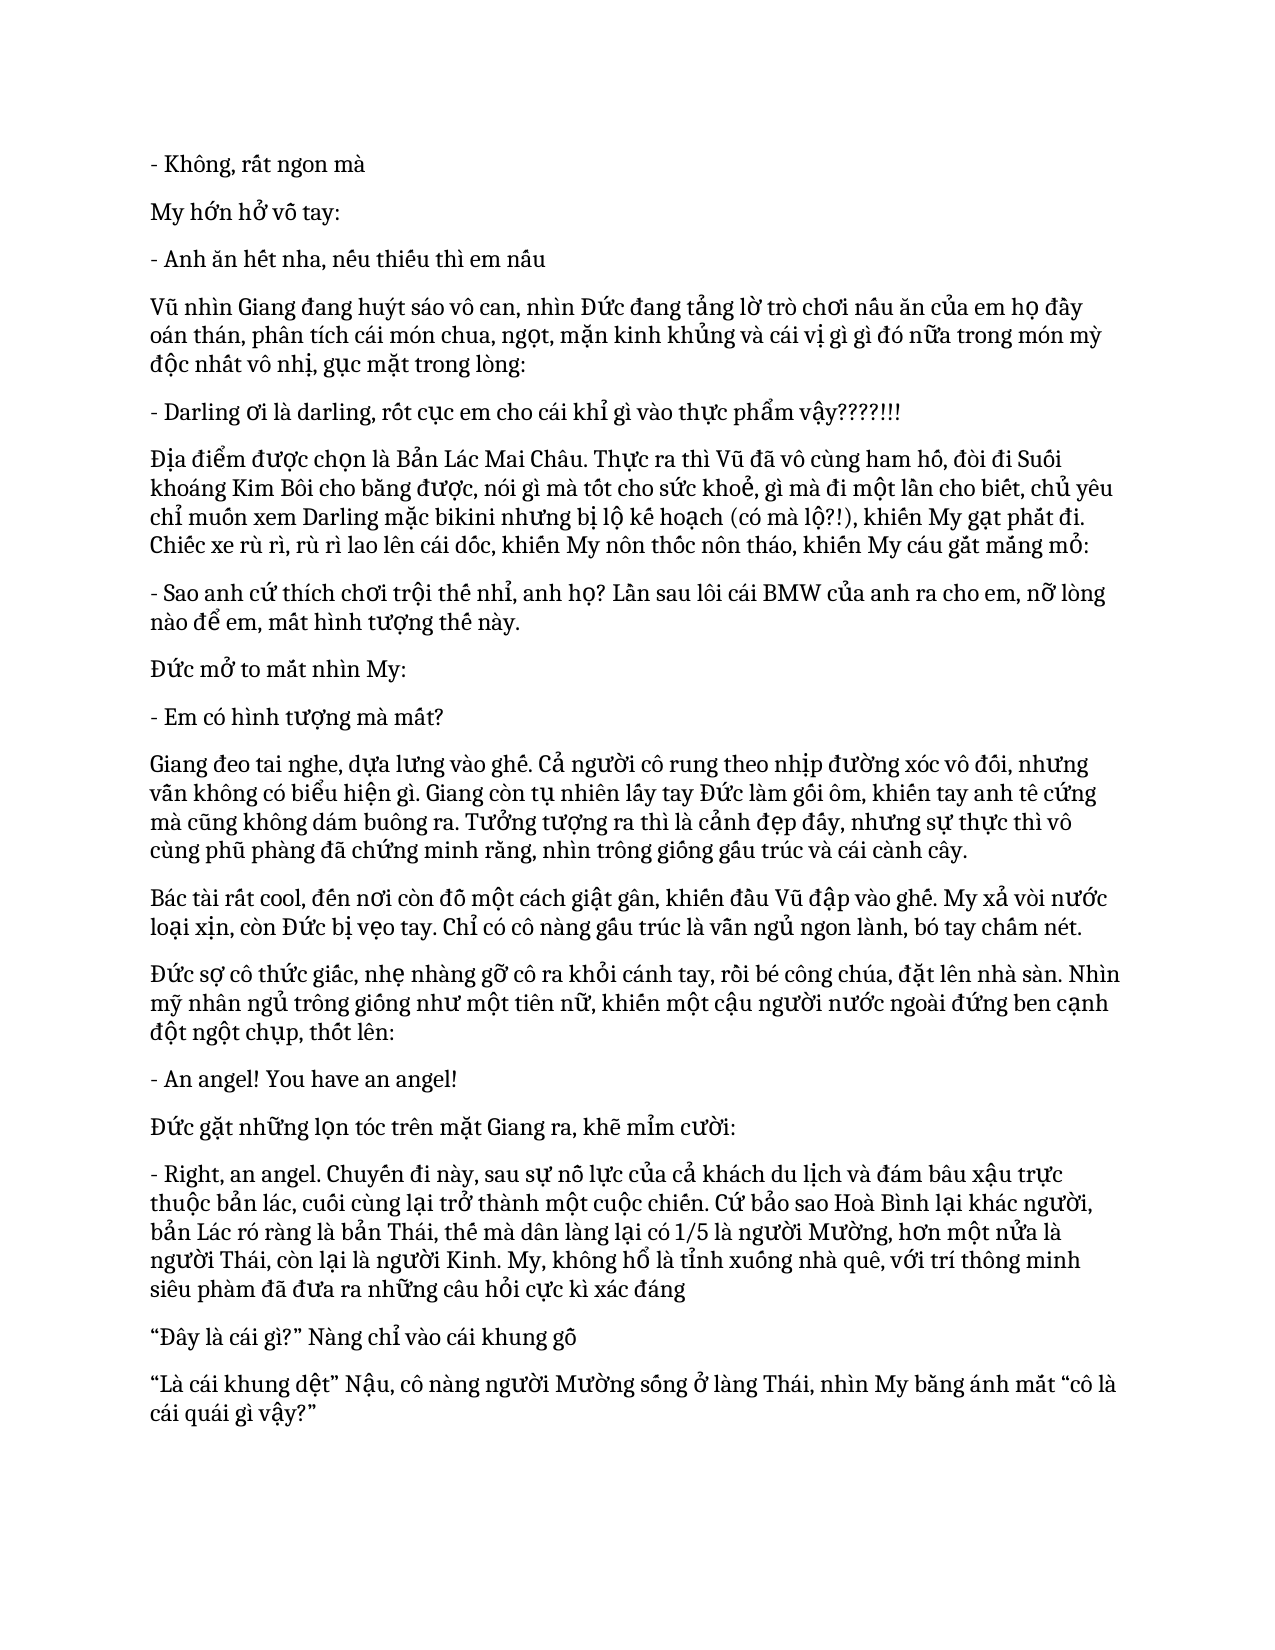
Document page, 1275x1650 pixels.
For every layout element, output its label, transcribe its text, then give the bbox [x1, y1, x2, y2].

text Bác tài rất cool, đến nơi còn đỗ một cách giật gân, khiến đầu Vũ đập vào ghế. My xả vòi nước loại xịn, còn Đức bị vẹo tay. Chỉ có cô nàng gấu trúc là vẫn ngủ ngon lành, bó tay chấm nét. [150, 884, 1125, 941]
text - Em có hình tượng mà mất? [150, 702, 1125, 731]
text “Là cái khung dệt” Nậu, cô nàng người Mường sống ở làng Thái, nhìn My bằng ánh mắt “cô là cái quái gì vậy?” [150, 1370, 1125, 1427]
text Đức sợ cô thức giấc, nhẹ nhàng gỡ cô ra khỏi cánh tay, rồi bé công chúa, đặt lên nhà sàn. Nhìn mỹ nhân ngủ trông giống như một tiên nữ, khiến một cậu người nước ngoài đứng ben cạnh đột ngột chụp, thốt lên: [150, 960, 1125, 1046]
text My hớn hở vỗ tay: [150, 197, 1125, 226]
text Giang đeo tai nghe, dựa lưng vào ghế. Cả người cô rung theo nhịp đường xóc vô đối, nhưng vẫn không có biểu hiện gì. Giang còn tụ nhiên lấy tay Đức làm gối ôm, khiến tay anh tê cứng mà cũng không dám buông ra. Tưởng tượng ra thì là cảnh đẹp đấy, nhưng sự thực thì vô cùng phũ phàng đã chứng minh rằng, nhìn trông giống gấu trúc và cái cành cây. [150, 750, 1125, 865]
text Vũ nhìn Giang đang huýt sáo vô can, nhìn Đức đang tảng lờ trò chơi nấu ăn của em họ đầy oán thán, phân tích cái món chua, ngọt, mặn kinh khủng và cái vị gì gì đó nữa trong món mỳ độc nhất vô nhị, gục mặt trong lòng: [150, 292, 1125, 379]
text Đức mở to mắt nhìn My: [150, 655, 1125, 684]
text - Sao anh cứ thích chơi trội thế nhỉ, anh họ? Lần sau lôi cái BMW của anh ra cho em, nỡ lòng nào để em, mất hình tượng thế này. [150, 579, 1125, 636]
text Địa điểm được chọn là Bản Lác Mai Châu. Thực ra thì Vũ đã vô cùng ham hố, đòi đi Suối khoáng Kim Bôi cho bằng được, nói gì mà tốt cho sức khoẻ, gì mà đi một lần cho biết, chủ yêu chỉ muốn xem Darling mặc bikini nhưng bị lộ kế hoạch (có mà lộ?!), khiến My gạt phắt đi. Chiếc xe rù rì, rù rì lao lên cái dốc, khiến My nôn thốc nôn tháo, khiến My cáu gắt mắng mỏ: [150, 445, 1125, 560]
text - Darling ơi là darling, rốt cục em cho cái khỉ gì vào thực phẩm vậy????!!! [150, 397, 1125, 426]
text Đức gặt những lọn tóc trên mặt Giang ra, khẽ mỉm cười: [150, 1112, 1125, 1141]
text “Đây là cái gì?” Nàng chỉ vào cái khung gỗ [150, 1322, 1125, 1351]
text - An angel! You have an angel! [150, 1065, 1125, 1094]
text - Anh ăn hết nha, nếu thiếu thì em nấu [150, 245, 1125, 274]
text - Không, rất ngon mà [150, 150, 1125, 179]
text - Right, an angel. Chuyến đi này, sau sự nỗ lực của cả khách du lịch và đám bâu xậu trực thuộc bản lác, cuối cùng lại trở thành một cuộc chiến. Cứ bảo sao Hoà Bình lại khác người, bản Lác ró ràng là bản Thái, thế mà dân làng lại có 1/5 là người Mường, hơn một nửa là người Thái, còn lại là người Kinh. My, không hổ là tỉnh xuống nhà quê, với trí thông minh siêu phàm đã đưa ra những câu hỏi cực kì xác đáng [150, 1160, 1125, 1304]
